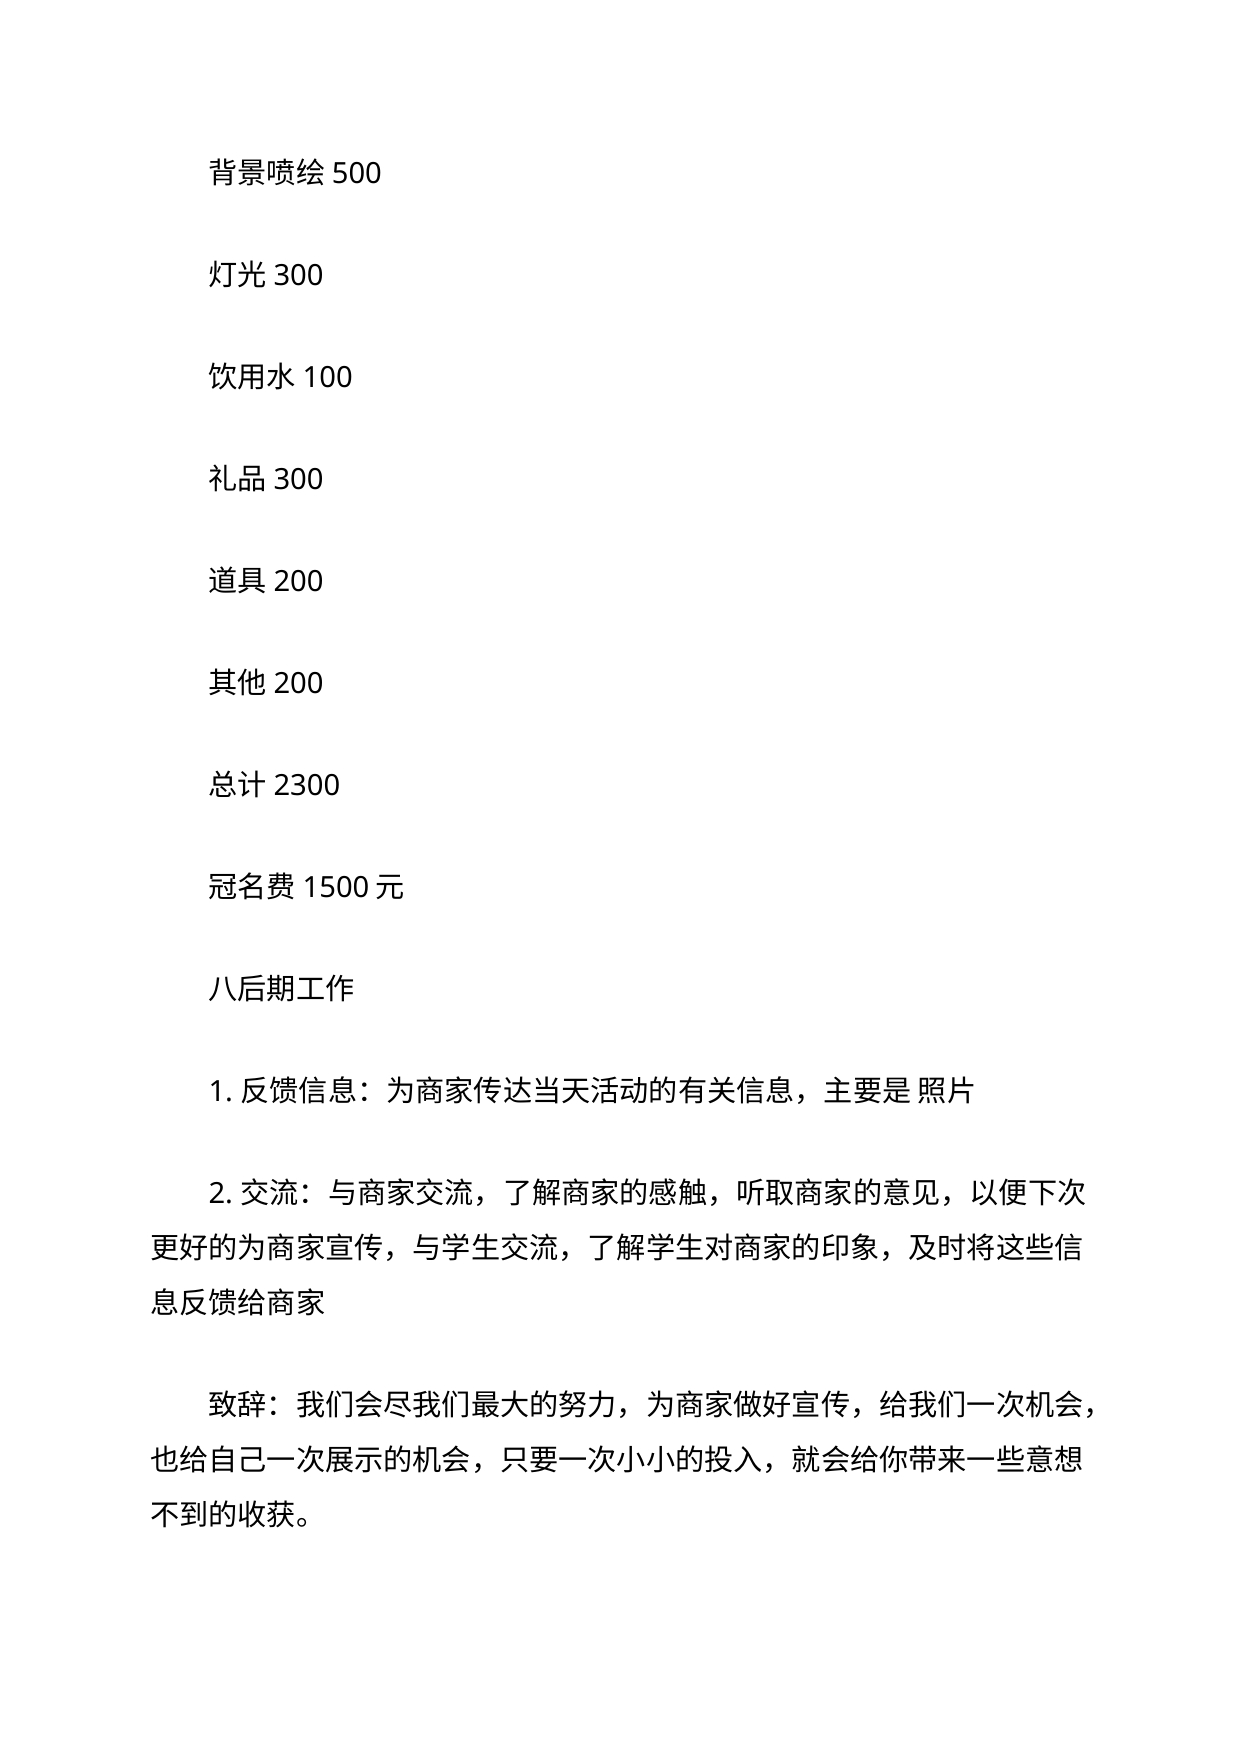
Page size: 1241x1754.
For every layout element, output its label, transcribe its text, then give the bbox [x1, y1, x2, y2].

text 1. 反馈信息：为商家传达当天活动的有关信息，主要是 照片 [150, 1068, 1090, 1110]
text 道具 200 [150, 558, 1090, 600]
text 致辞：我们会尽我们最大的努力，为商家做好宣传，给我们一次机会，也给自己一次展示的机会，只要一次小小的投入，就会给你带来一些意想不到的收获。 [150, 1381, 1090, 1533]
text 八后期工作 [150, 966, 1090, 1008]
text 灯光 300 [150, 252, 1090, 294]
text 2. 交流：与商家交流，了解商家的感触，听取商家的意见，以便下次更好的为商家宣传，与学生交流，了解学生对商家的印象，及时将这些信息反馈给商家 [150, 1169, 1090, 1322]
text 饮用水 100 [150, 354, 1090, 396]
text 礼品 300 [150, 456, 1090, 498]
text 背景喷绘 500 [150, 150, 1090, 192]
text 冠名费 1500元 [150, 864, 1090, 906]
text 其他 200 [150, 660, 1090, 702]
text 总计 2300 [150, 762, 1090, 804]
